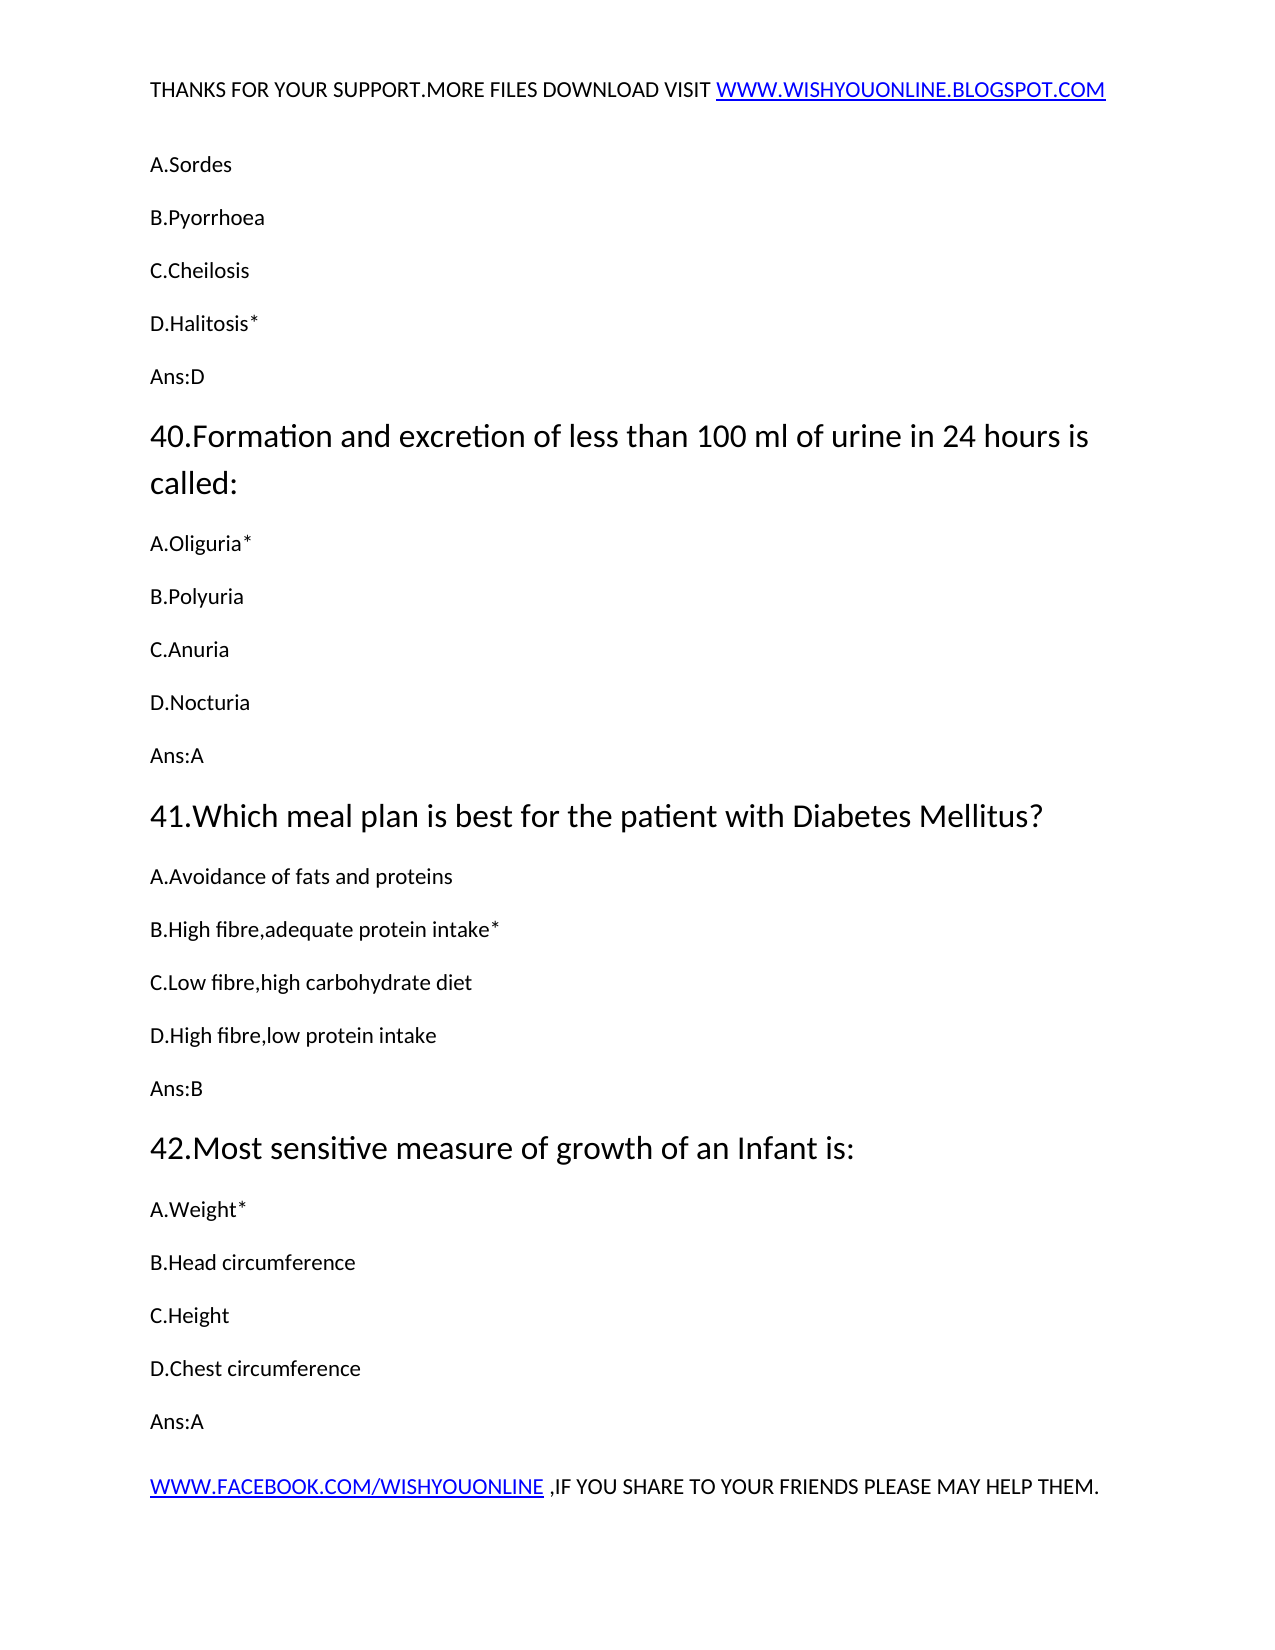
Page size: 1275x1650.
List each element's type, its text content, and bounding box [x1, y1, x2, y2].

text D.High fibre,low protein intake [150, 1021, 1125, 1049]
text Ans:A [150, 742, 1125, 769]
text D.Chest circumference [150, 1354, 1125, 1382]
text C.Height [150, 1301, 1125, 1329]
text Ans:B [150, 1074, 1125, 1102]
text C.Anuria [150, 636, 1125, 663]
text C.Cheilosis [150, 256, 1125, 284]
text B.Head circumference [150, 1248, 1125, 1276]
text A.Avoidance of fats and proteins [150, 862, 1125, 890]
text B.Pyorrhoea [150, 203, 1125, 231]
text 40.Formation and excretion of less than 100 ml of urine in 24 hours is called: [150, 415, 1125, 503]
text A.Weight* [150, 1195, 1125, 1223]
text B.High fibre,adequate protein intake* [150, 915, 1125, 943]
text B.Polyuria [150, 582, 1125, 611]
text D.Nocturia [150, 688, 1125, 717]
text A.Sordes [150, 150, 1125, 178]
text 41.Which meal plan is best for the patient with Diabetes Mellitus? [150, 794, 1125, 835]
text 42.Most sensitive measure of growth of an Infant is: [150, 1127, 1125, 1168]
text Ans:A [150, 1407, 1125, 1435]
text C.Low fibre,high carbohydrate diet [150, 968, 1125, 996]
text Ans:D [150, 362, 1125, 390]
text D.Halitosis* [150, 309, 1125, 337]
text A.Oliguria* [150, 529, 1125, 557]
